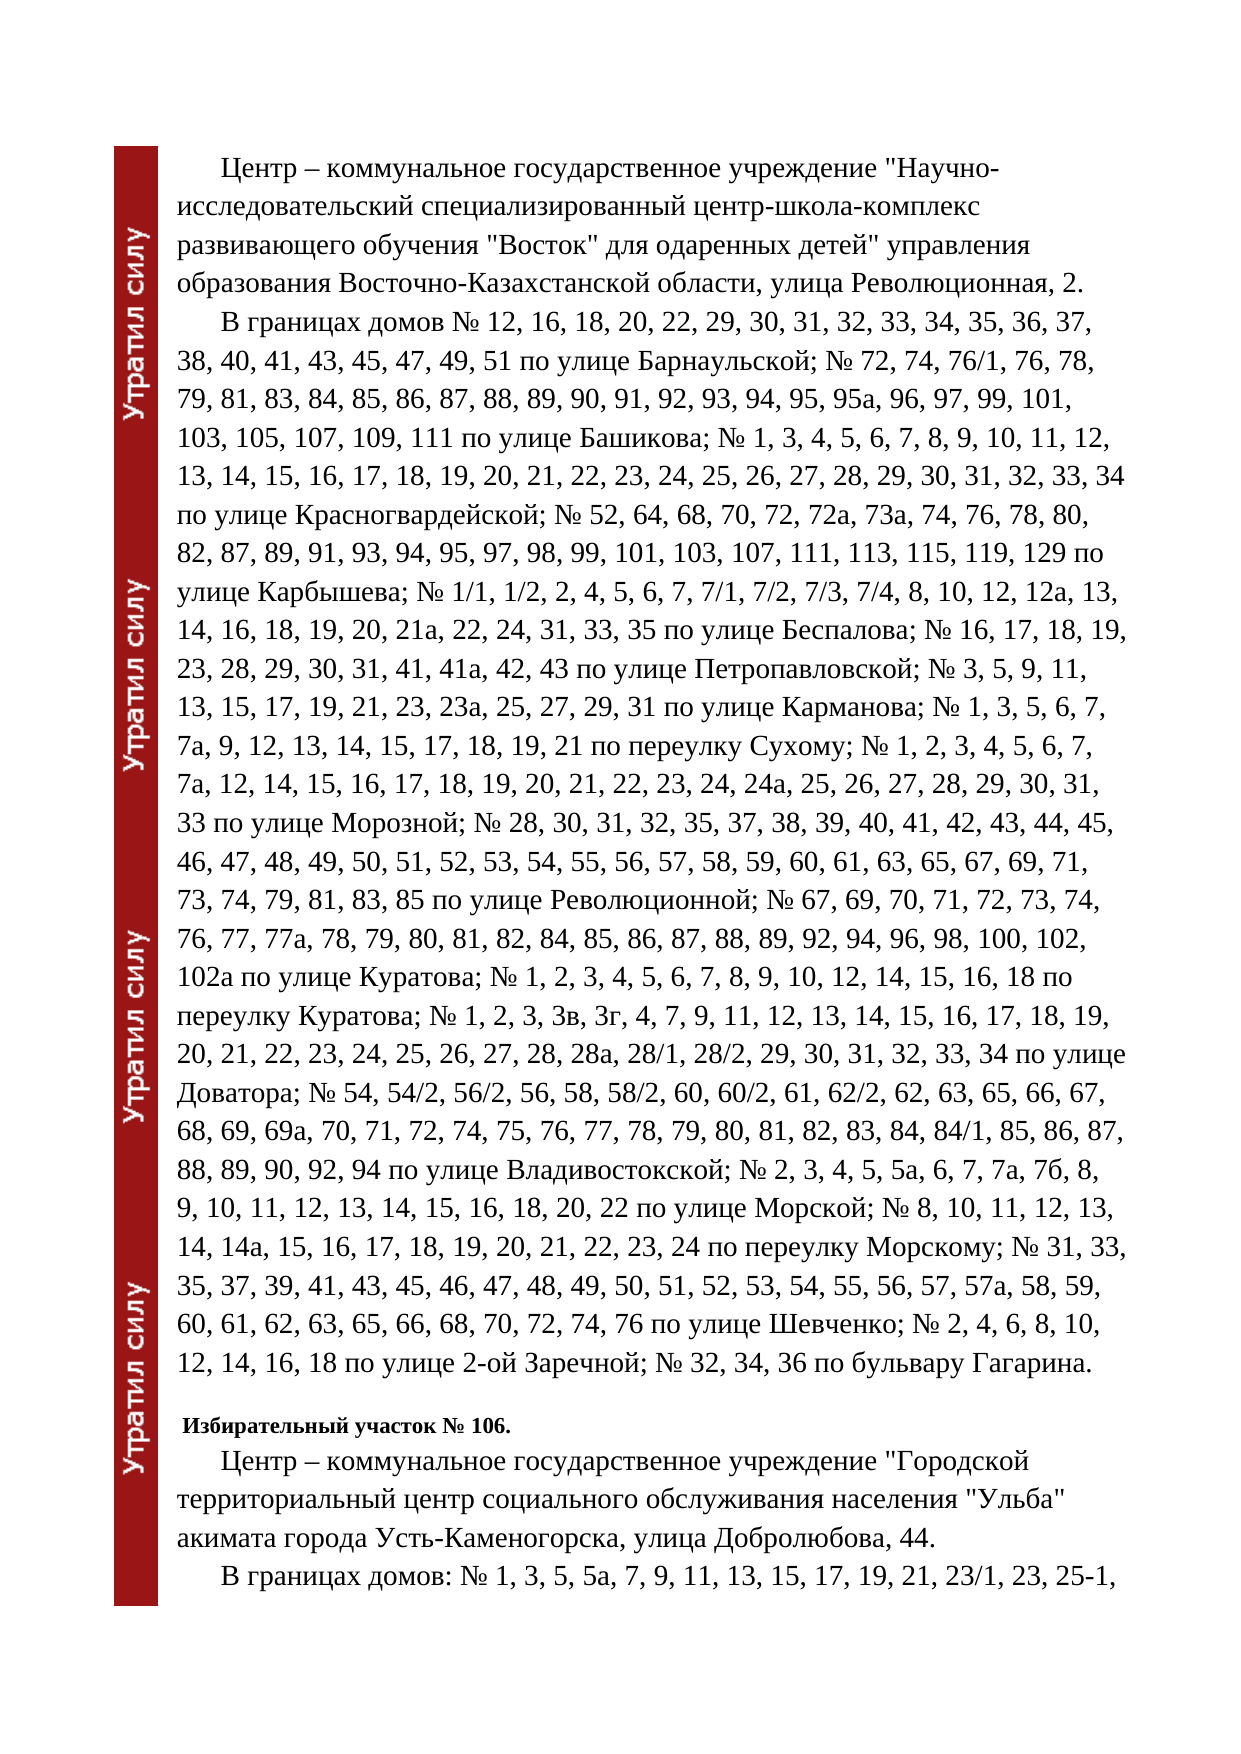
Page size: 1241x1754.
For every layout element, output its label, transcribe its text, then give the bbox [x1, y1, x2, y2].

picture [114, 146, 158, 150]
picture [114, 1408, 158, 1412]
picture [114, 1592, 158, 1606]
text Центр – коммунальное государственное учреждение "Научно-исследовательский специализированный центр-школа-комплекс развивающего обучения "Восток" для одаренных детей" управления образования Восточно-Казахстанской области, улица Революционная, 2. В границах домов № 12, 16, 18, 20, 22, 29, 30, 31, 32, 33, 34, 35, 36, 37, 38, 40, 41, 43, 45, 47, 49, 51 по улице Барнаульской; № 72, 74, 76/1, 76, 78, 79, 81, 83, 84, 85, 86, 87, 88, 89, 90, 91, 92, 93, 94, 95, 95а, 96, 97, 99, 101, 103, 105, 107, 109, 111 по улице Башикова; № 1, 3, 4, 5, 6, 7, 8, 9, 10, 11, 12, 13, 14, 15, 16, 17, 18, 19, 20, 21, 22, 23, 24, 25, 26, 27, 28, 29, 30, 31, 32, 33, 34 по улице Красногвардейской; № 52, 64, 68, 70, 72, 72а, 73а, 74, 76, 78, 80, 82, 87, 89, 91, 93, 94, 95, 97, 98, 99, 101, 103, 107, 111, 113, 115, 119, 129 по улице Карбышева; № 1/1, 1/2, 2, 4, 5, 6, 7, 7/1, 7/2, 7/3, 7/4, 8, 10, 12, 12а, 13, 14, 16, 18, 19, 20, 21а, 22, 24, 31, 33, 35 по улице Беспалова; № 16, 17, 18, 19, 23, 28, 29, 30, 31, 41, 41а, 42, 43 по улице Петропавловской; № 3, 5, 9, 11, 13, 15, 17, 19, 21, 23, 23а, 25, 27, 29, 31 по улице Карманова; № 1, 3, 5, 6, 7, 7а, 9, 12, 13, 14, 15, 17, 18, 19, 21 по переулку Сухому; № 1, 2, 3, 4, 5, 6, 7, 7а, 12, 14, 15, 16, 17, 18, 19, 20, 21, 22, 23, 24, 24а, 25, 26, 27, 28, 29, 30, 31, 33 по улице Морозной; № 28, 30, 31, 32, 35, 37, 38, 39, 40, 41, 42, 43, 44, 45, 46, 47, 48, 49, 50, 51, 52, 53, 54, 55, 56, 57, 58, 59, 60, 61, 63, 65, 67, 69, 71, 73, 74, 79, 81, 83, 85 по улице Революционной; № 67, 69, 70, 71, 72, 73, 74, 76, 77, 77а, 78, 79, 80, 81, 82, 84, 85, 86, 87, 88, 89, 92, 94, 96, 98, 100, 102, 102а по улице Куратова; № 1, 2, 3, 4, 5, 6, 7, 8, 9, 10, 12, 14, 15, 16, 18 по переулку Куратова; № 1, 2, 3, 3в, 3г, 4, 7, 9, 11, 12, 13, 14, 15, 16, 17, 18, 19, 20, 21, 22, 23, 24, 25, 26, 27, 28, 28а, 28/1, 28/2, 29, 30, 31, 32, 33, 34 по улице Доватора; № 54, 54/2, 56/2, 56, 58, 58/2, 60, 60/2, 61, 62/2, 62, 63, 65, 66, 67, 68, 69, 69а, 70, 71, 72, 74, 75, 76, 77, 78, 79, 80, 81, 82, 83, 84, 84/1, 85, 86, 87, 88, 89, 90, 92, 94 по улице Владивостокской; № 2, 3, 4, 5, 5а, 6, 7, 7а, 7б, 8, 9, 10, 11, 12, 13, 14, 15, 16, 18, 20, 22 по улице Морской; № 8, 10, 11, 12, 13, 14, 14а, 15, 16, 17, 18, 19, 20, 21, 22, 23, 24 по переулку Морскому; № 31, 33, 35, 37, 39, 41, 43, 45, 46, 47, 48, 49, 50, 51, 52, 53, 54, 55, 56, 57, 57а, 58, 59, 60, 61, 62, 63, 65, 66, 68, 70, 72, 74, 76 по улице Шевченко; № 2, 4, 6, 8, 10, 12, 14, 16, 18 по улице 2-ой Заречной; № 32, 34, 36 по бульвару Гагарина. [112, 150, 1128, 1408]
text Избирательный участок № 106. [112, 1412, 1128, 1439]
picture [114, 1439, 158, 1443]
